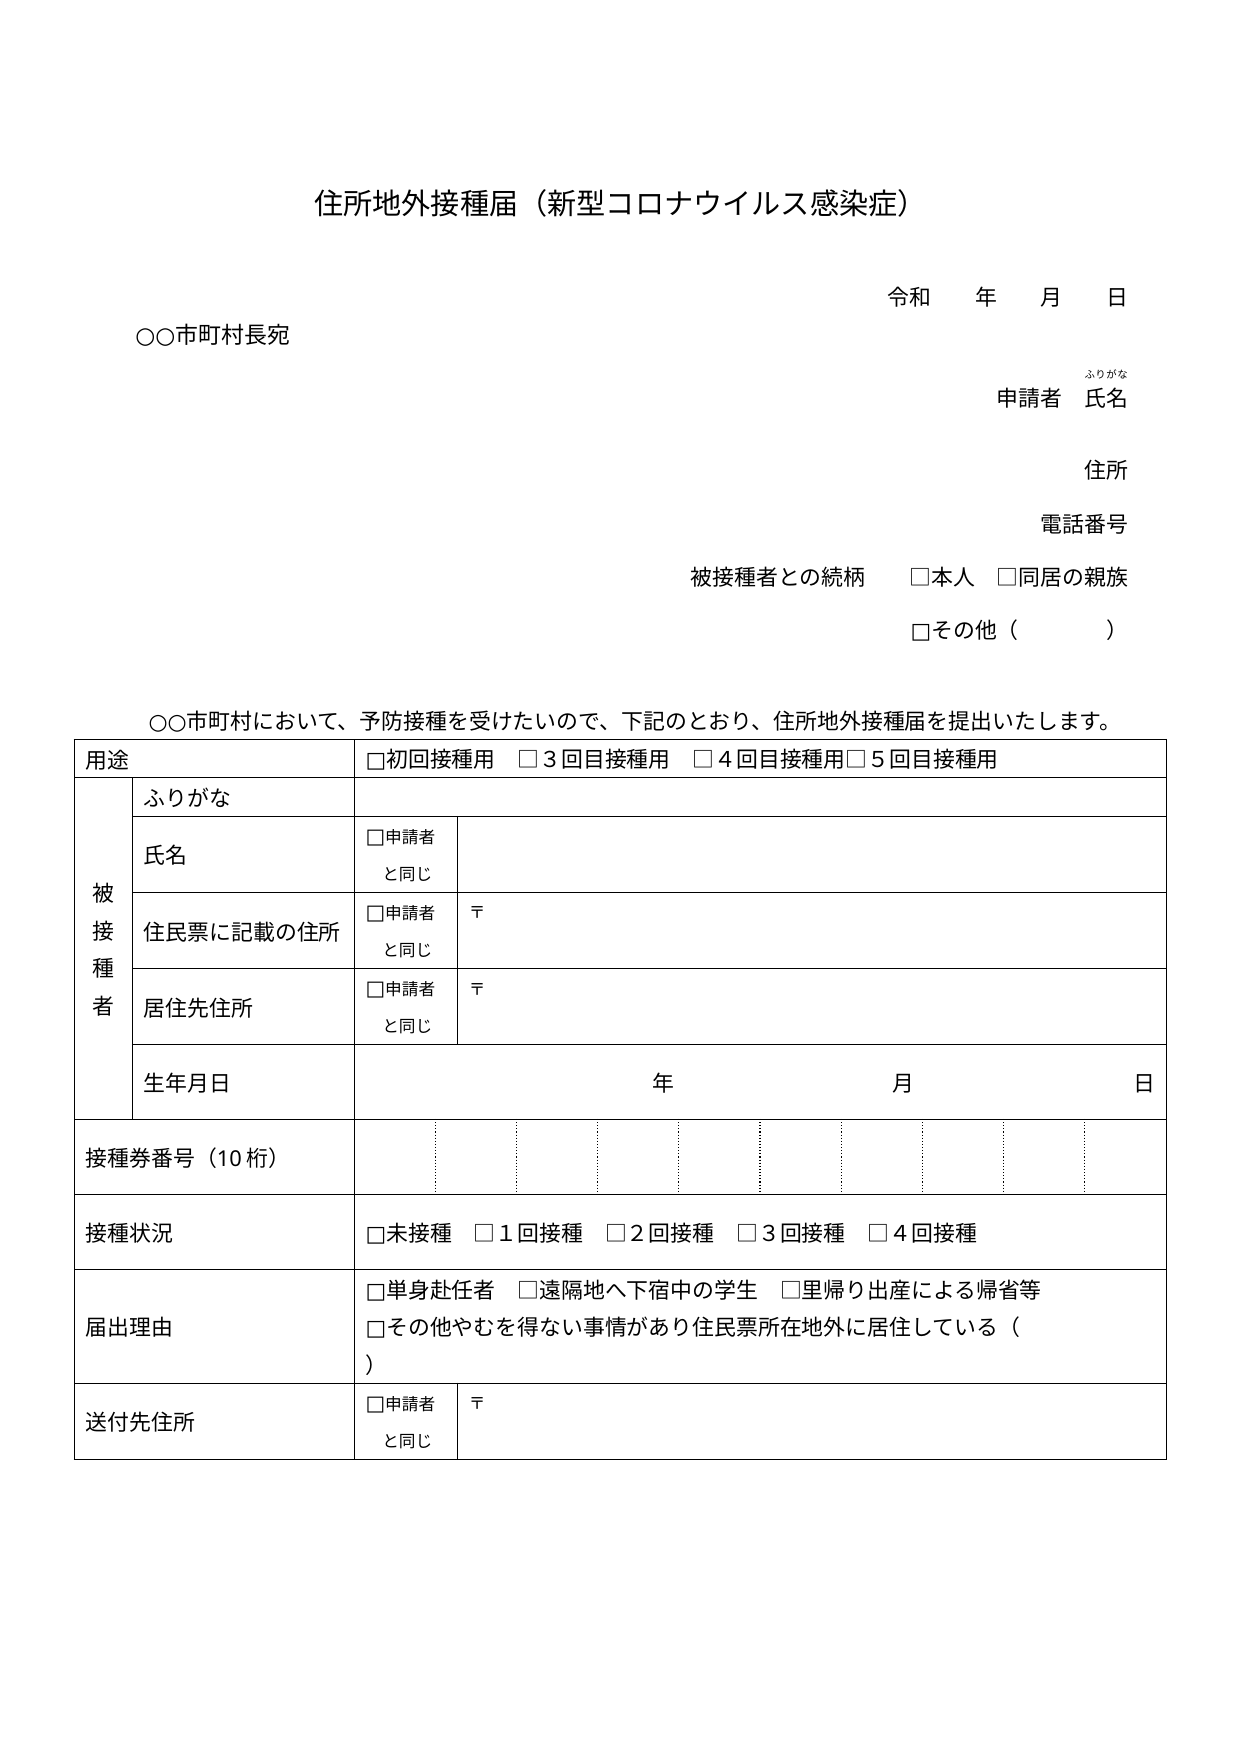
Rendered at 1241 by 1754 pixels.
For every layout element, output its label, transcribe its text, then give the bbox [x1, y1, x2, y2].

table_cell [435, 1120, 516, 1194]
table_cell 年 月 日 [355, 1045, 1166, 1119]
table_cell [355, 778, 1166, 816]
table_cell □単身赴任者 □遠隔地へ下宿中の学生 □里帰り出産による帰省等 □その他やむを得ない事情があり住民票所在地外に居住している（ ） [355, 1270, 1166, 1382]
table_cell [841, 1120, 922, 1194]
table_cell 居住先住所 [133, 969, 354, 1044]
table_cell 被接種者 [75, 778, 132, 1119]
table_header 用途 [75, 740, 354, 777]
table_cell 住民票に記載の住所 [133, 893, 354, 968]
text □その他（ ） [112, 610, 1128, 648]
table_cell [1004, 1120, 1085, 1194]
table_cell [1085, 1120, 1166, 1194]
text 被接種者との続柄 □本人 □同居の親族 [112, 557, 1128, 594]
table_cell □申請者 と同じ [355, 969, 457, 1044]
text ○○市町村において、予防接種を受けたいので、下記のとおり、住所地外接種届を提出いたします。 [53, 701, 1216, 739]
table_cell 〒 [458, 1384, 1166, 1458]
text 電話番号 [112, 504, 1128, 541]
text ○○市町村長宛 [112, 314, 1128, 352]
table_cell [598, 1120, 679, 1194]
table_cell [458, 817, 1166, 892]
table_cell 接種券番号（10桁） [75, 1120, 354, 1194]
table_cell 接種状況 [75, 1195, 354, 1269]
table_cell [923, 1120, 1003, 1194]
table_cell 届出理由 [75, 1270, 354, 1382]
table_cell [355, 1120, 435, 1194]
table_cell 生年月日 [133, 1045, 354, 1119]
text 申請者 [112, 352, 1128, 427]
table_cell [760, 1120, 841, 1194]
table_cell [516, 1120, 597, 1194]
table_cell □申請者 と同じ [355, 817, 457, 892]
table_cell 氏名 [133, 817, 354, 892]
table_cell 〒 [458, 969, 1166, 1044]
text 住所 [112, 450, 1128, 488]
table_cell □申請者 と同じ [355, 893, 457, 968]
text 令和 年 月 日 [112, 277, 1128, 314]
table_cell □申請者 と同じ [355, 1384, 457, 1458]
text 住所地外接種届（新型コロナウイルス感染症） [112, 164, 1128, 239]
table_cell 〒 [458, 893, 1166, 968]
table_cell 送付先住所 [75, 1384, 354, 1458]
table_cell □未接種 □１回接種 □２回接種 □３回接種 □４回接種 [355, 1195, 1166, 1269]
table_cell ふりがな [133, 778, 354, 816]
table_cell [679, 1120, 760, 1194]
table_header □初回接種用 □３回目接種用 □４回目接種用□５回目接種用 [355, 740, 1166, 777]
